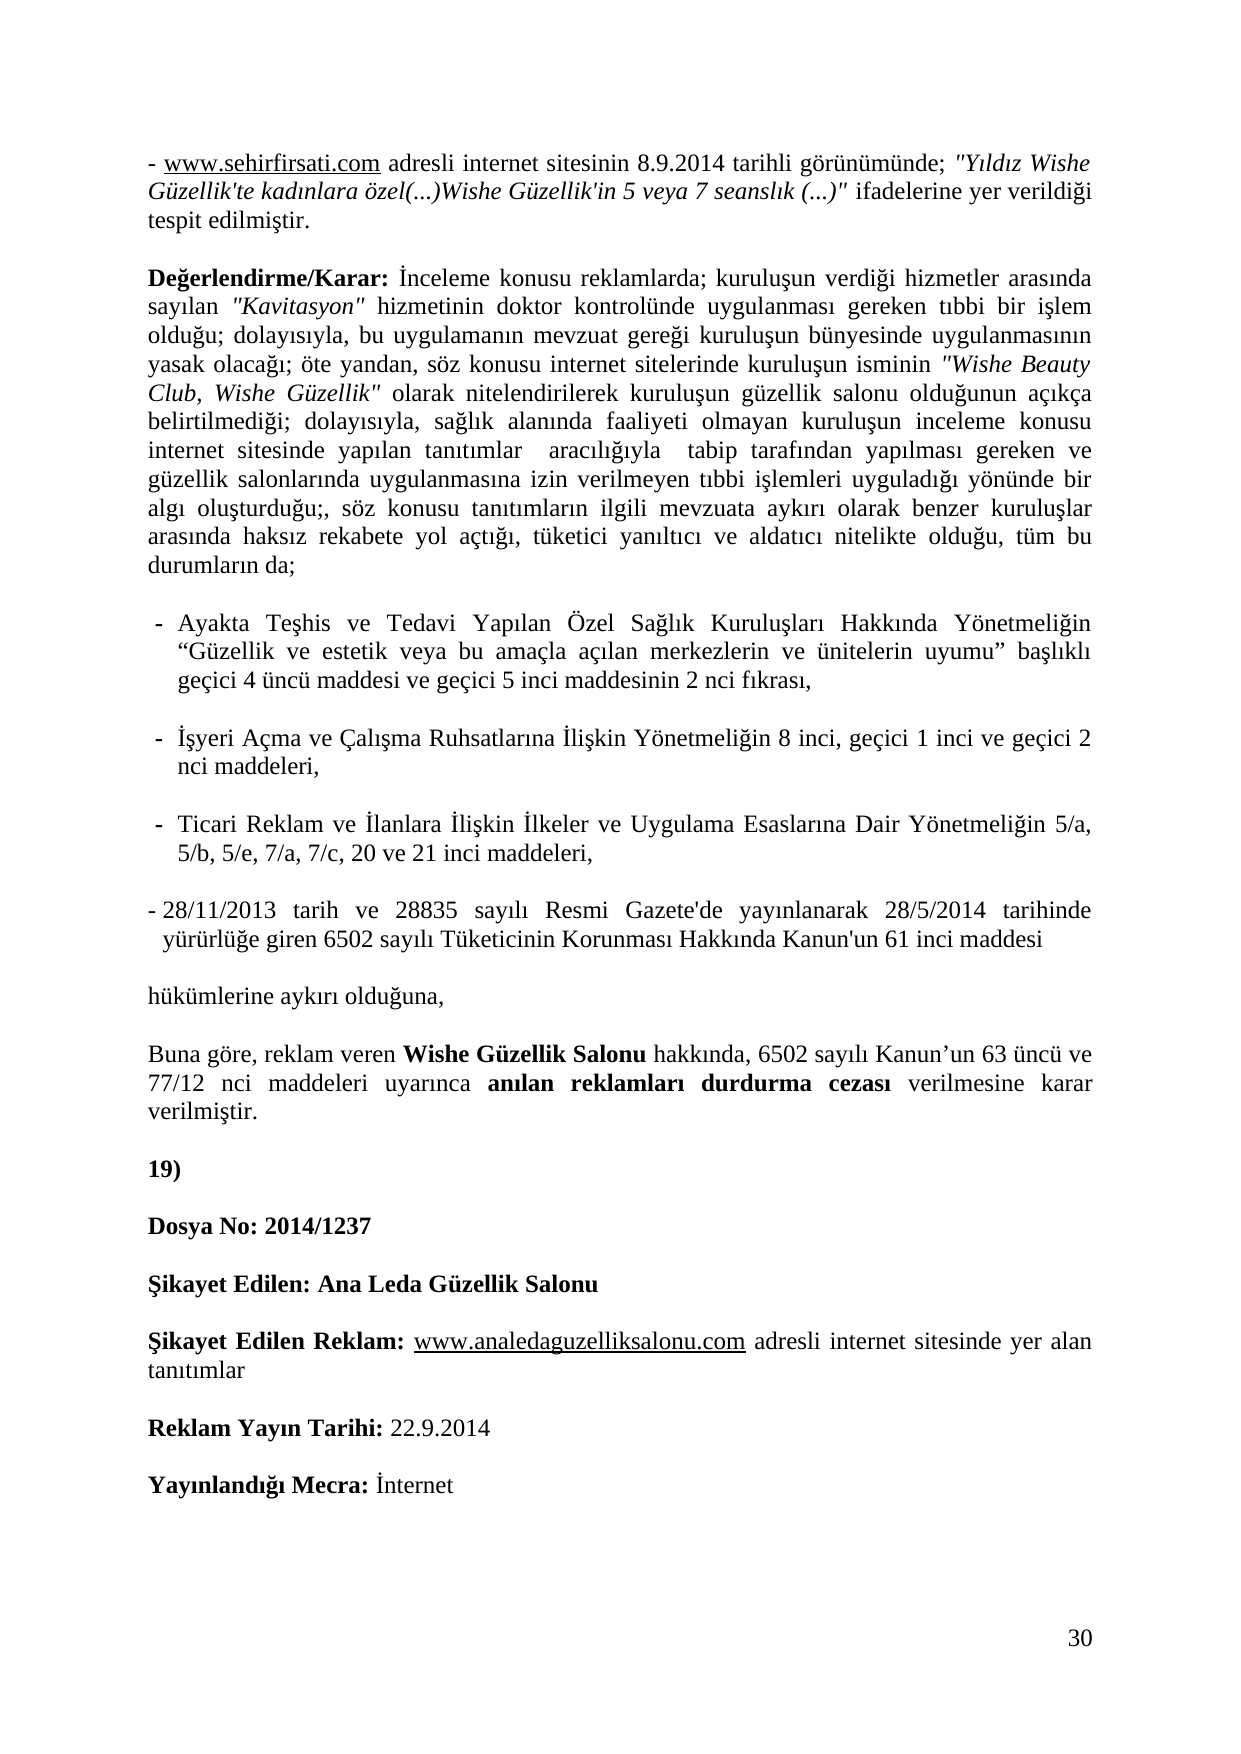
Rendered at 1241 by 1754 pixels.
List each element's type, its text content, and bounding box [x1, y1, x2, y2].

text Dosya No: 2014/1237 [148, 1211, 1092, 1240]
list Şikayet Edilen: Ana Leda Güzellik Salonu [148, 1269, 1092, 1298]
list 28/11/2013 tarih ve 28835 sayılı Resmi Gazete'de yayınlanarak 28/5/2014 tarihinde yürürlüğe giren 6502 sayılı Tüketicinin Korunması Hakkında Kanun'un 61 inci maddesi [148, 895, 1092, 953]
text Değerlendirme/Karar: İnceleme konusu reklamlarda; kuruluşun verdiği hizmetler arasında sayılan "Kavitasyon" hizmetinin doktor kontrolünde uygulanması gereken tıbbi bir işlem olduğu; dolayısıyla, bu uygulamanın mevzuat gereği kuruluşun bünyesinde uygulanmasının yasak olacağı; öte yandan, söz konusu internet sitelerinde kuruluşun isminin "Wishe Beauty Club, Wishe Güzellik" olarak nitelendirilerek kuruluşun güzellik salonu olduğunun açıkça belirtilmediği; dolayısıyla, sağlık alanında faaliyeti olmayan kuruluşun inceleme konusu internet sitesinde yapılan tanıtımlar aracılığıyla tabip tarafından yapılması gereken ve güzellik salonlarında uygulanmasına izin verilmeyen tıbbi işlemleri uyguladığı yönünde bir algı oluşturduğu;, söz konusu tanıtımların ilgili mevzuata aykırı olarak benzer kuruluşlar arasında haksız rekabete yol açtığı, tüketici yanıltıcı ve aldatıcı nitelikte olduğu, tüm bu durumların da; [148, 263, 1092, 579]
text Yayınlandığı Mecra: İnternet [148, 1470, 1092, 1499]
list İşyeri Açma ve Çalışma Ruhsatlarına İlişkin Yönetmeliğin 8 inci, geçici 1 inci ve geçici 2 nci maddeleri, [154, 723, 1092, 780]
text hükümlerine aykırı olduğuna, [148, 981, 1092, 1010]
list Ayakta Teşhis ve Tedavi Yapılan Özel Sağlık Kuruluşları Hakkında Yönetmeliğin “Güzellik ve estetik veya bu amaçla açılan merkezlerin ve ünitelerin uyumu” başlıklı geçici 4 üncü maddesi ve geçici 5 inci maddesinin 2 nci fıkrası, [154, 608, 1092, 694]
text Buna göre, reklam veren Wishe Güzellik Salonu hakkında, 6502 sayılı Kanun’un 63 üncü ve 77/12 nci maddeleri uyarınca anılan reklamları durdurma cezası verilmesine karar verilmiştir. [148, 1039, 1092, 1125]
text Reklam Yayın Tarihi: 22.9.2014 [148, 1413, 1092, 1441]
text Şikayet Edilen Reklam: www.analedaguzelliksalonu.com adresli internet sitesinde yer alan tanıtımlar [148, 1326, 1092, 1384]
text 19) [148, 1154, 1092, 1183]
list Ticari Reklam ve İlanlara İlişkin İlkeler ve Uygulama Esaslarına Dair Yönetmeliğin 5/a, 5/b, 5/e, 7/a, 7/c, 20 ve 21 inci maddeleri, [154, 809, 1092, 866]
text - www.sehirfirsati.com adresli internet sitesinin 8.9.2014 tarihli görünümünde; "Yıldız Wishe Güzellik'te kadınlara özel(...)Wishe Güzellik'in 5 veya 7 seanslık (...)" ifadelerine yer verildiği tespit edilmiştir. [148, 148, 1092, 234]
